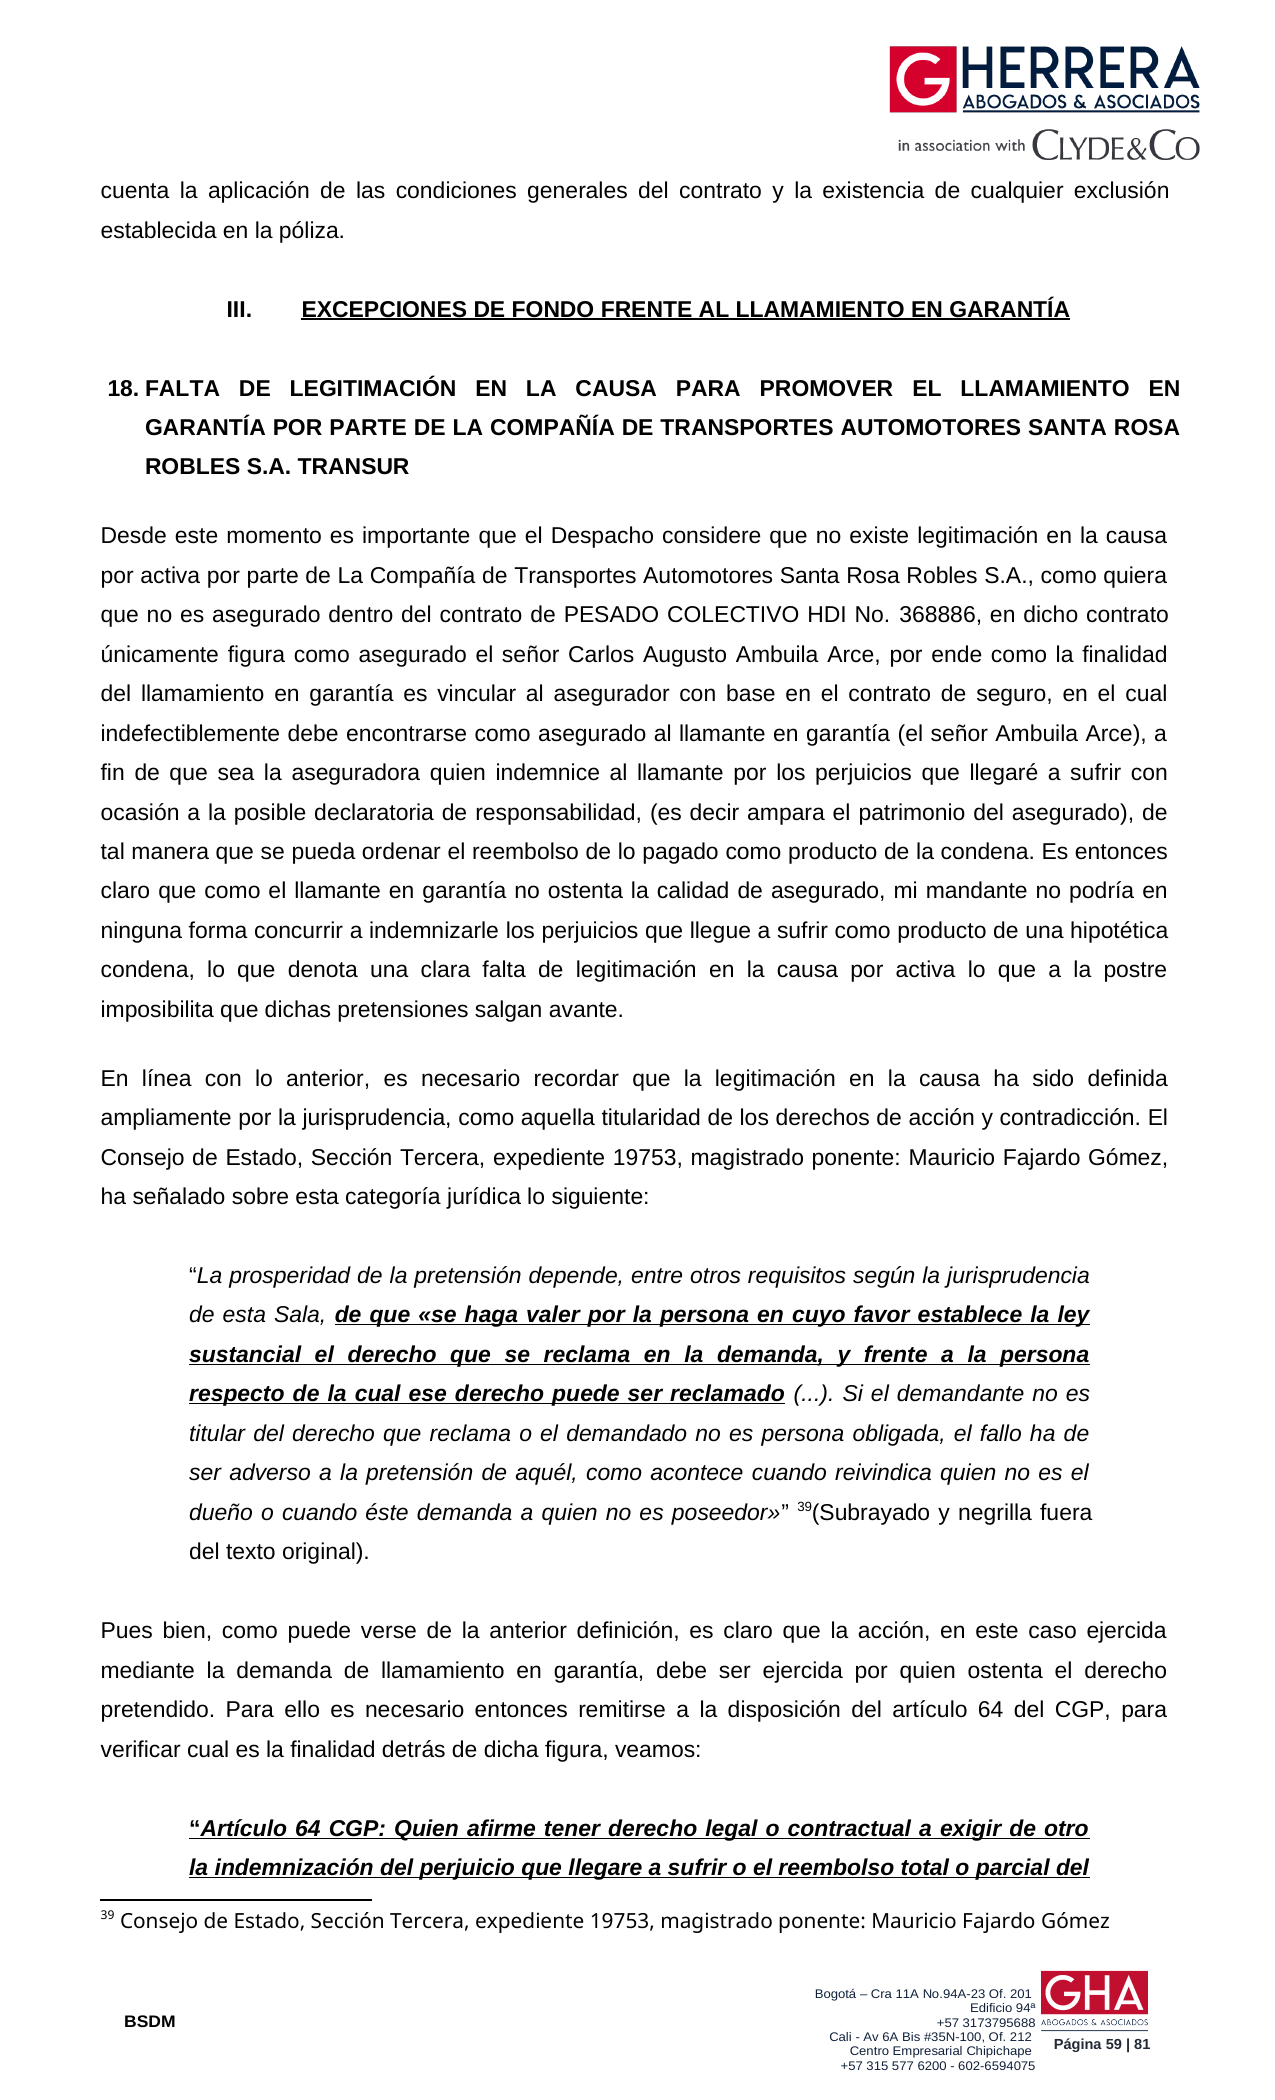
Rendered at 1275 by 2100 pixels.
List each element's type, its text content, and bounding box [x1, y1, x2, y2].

list FALTA DE LEGITIMACIÓN EN LA CAUSA PARA PROMOVER EL LLAMAMIENTO EN GARANTÍA POR PARTE DE LA COMPAÑÍA DE TRANSPORTES AUTOMOTORES SANTA ROSA ROBLES S.A. TRANSUR [107, 374, 1181, 480]
text “La prosperidad de la pretensión depende, entre otros requisitos según la jurisprudencia de esta Sala, de que «se haga valer por la persona en cuyo favor establece la ley sustancial el derecho que se reclama en la demanda, y frente a la persona respecto de la cual ese derecho puede ser reclamado (...). Si el demandante no es titular del derecho que reclama o el demandado no es persona obligada, el fallo ha de ser adverso a la pretensión de aquél, como acontece cuando reivindica quien no es el dueño o cuando éste demanda a quien no es poseedor»” (Subrayado y negrilla fuera del texto original). [189, 1262, 1093, 1565]
text Desde este momento es importante que el Despacho considere que no existe legitimación en la causa por activa por parte de La Compañía de Transportes Automotores Santa Rosa Robles S.A., como quiera que no es asegurado dentro del contrato de PESADO COLECTIVO HDI No. 368886, en dicho contrato únicamente figura como asegurado el señor Carlos Augusto Ambuila Arce, por ende como la finalidad del llamamiento en garantía es vincular al asegurador con base en el contrato de seguro, en el cual indefectiblemente debe encontrarse como asegurado al llamante en garantía (el señor Ambuila Arce), a fin de que sea la aseguradora quien indemnice al llamante por los perjuicios que llegaré a sufrir con ocasión a la posible declaratoria de responsabilidad, (es decir ampara el patrimonio del asegurado), de tal manera que se pueda ordenar el reembolso de lo pagado como producto de la condena. Es entonces claro que como el llamante en garantía no ostenta la calidad de asegurado, mi mandante no podría en ninguna forma concurrir a indemnizarle los perjuicios que llegue a sufrir como producto de una hipotética condena, lo que denota una clara falta de legitimación en la causa por activa lo que a la postre imposibilita que dichas pretensiones salgan avante. [100, 522, 1169, 1022]
text En línea con lo anterior, es necesario recordar que la legitimación en la causa ha sido definida ampliamente por la jurisprudencia, como aquella titularidad de los derechos de acción y contradicción. El Consejo de Estado, Sección Tercera, expediente 19753, magistrado ponente: Mauricio Fajardo Gómez, ha señalado sobre esta categoría jurídica lo siguiente: [100, 1064, 1169, 1209]
picture [1034, 1967, 1154, 2035]
list EXCEPCIONES DE FONDO FRENTE AL LLAMAMIENTO EN GARANTÍA [115, 296, 1181, 322]
picture [869, 29, 1220, 177]
text Pues bien, como puede verse de la anterior definición, es claro que la acción, en este caso ejercida mediante la demanda de llamamiento en garantía, debe ser ejercida por quien ostenta el derecho pretendido. Para ello es necesario entonces remitirse a la disposición del artículo 64 del CGP, para verificar cual es la finalidad detrás de dicha figura, veamos: [100, 1617, 1169, 1762]
